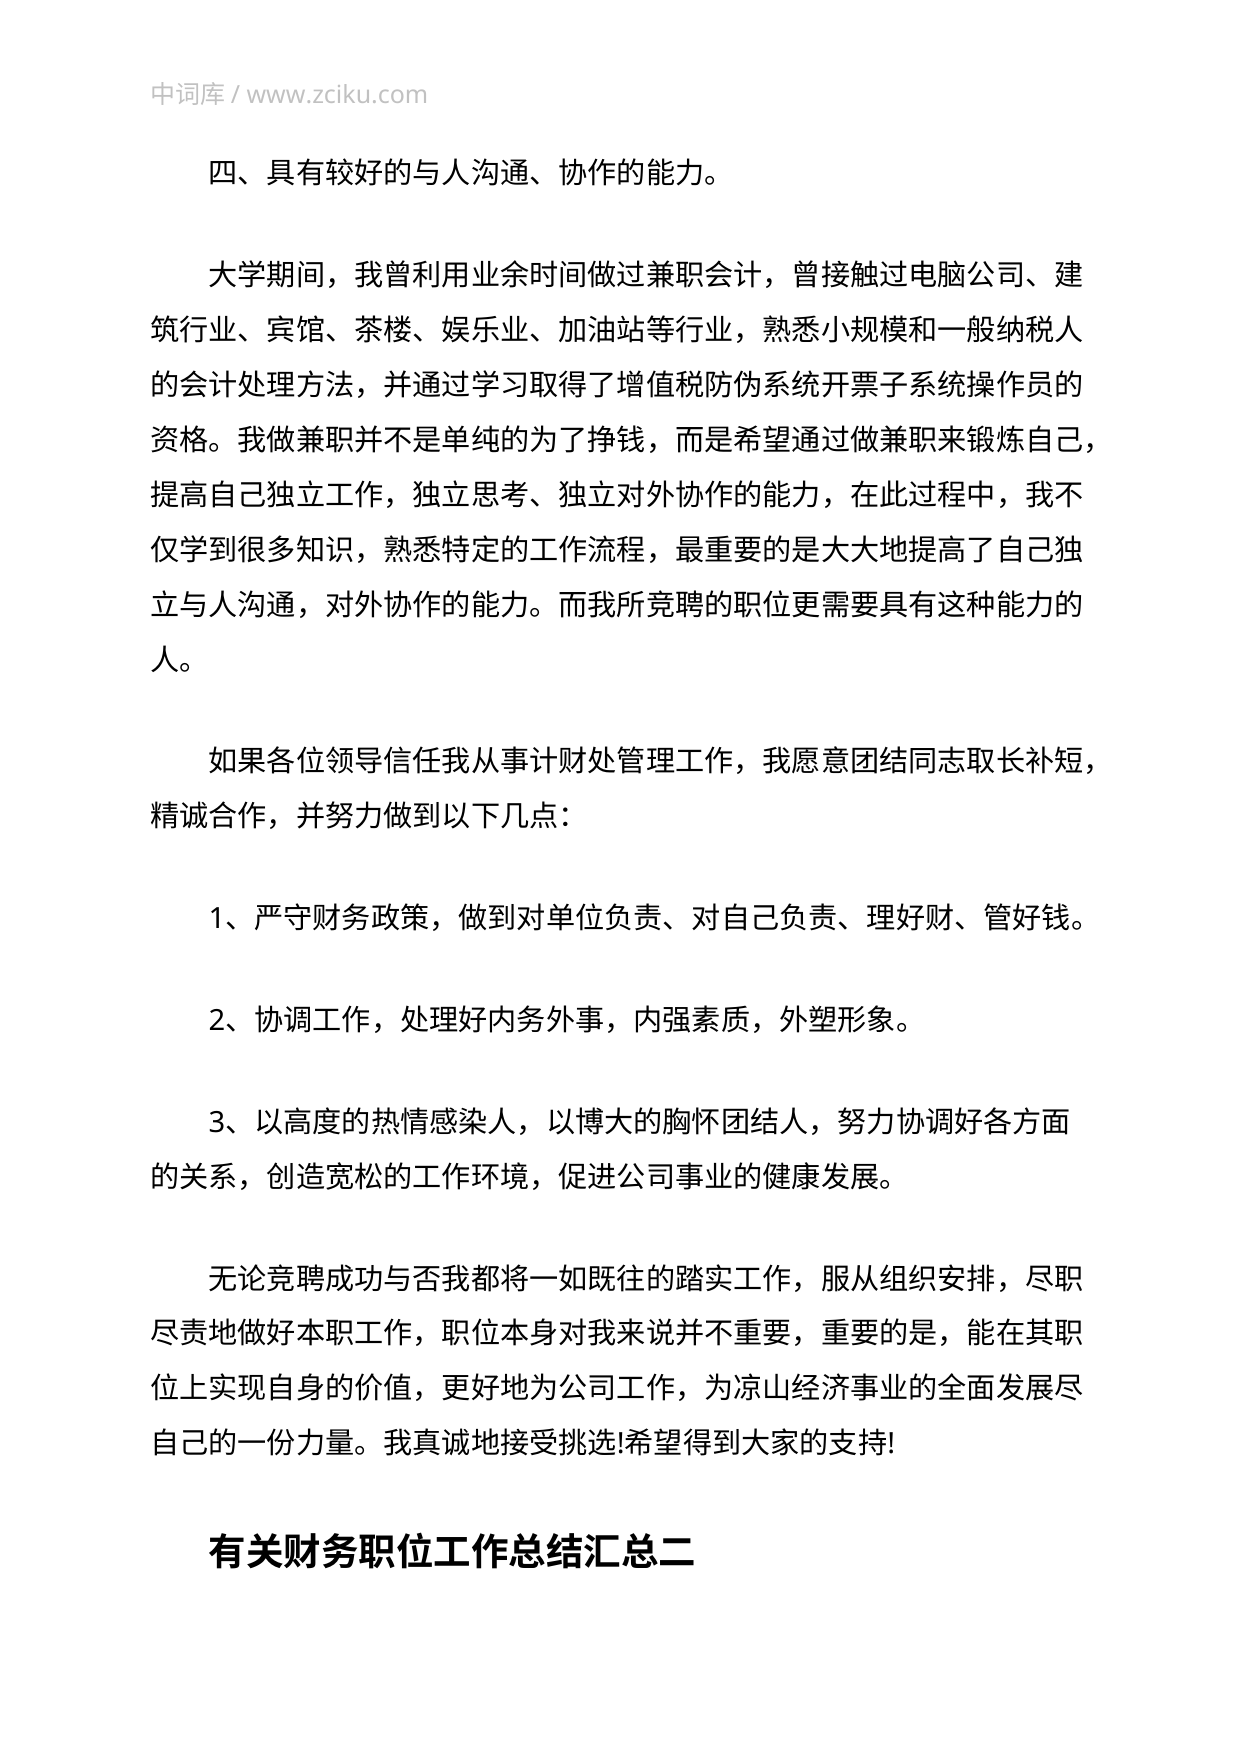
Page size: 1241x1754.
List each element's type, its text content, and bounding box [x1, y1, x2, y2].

text 四、具有较好的与人沟通、协作的能力。 [150, 150, 1090, 192]
text 大学期间，我曾利用业余时间做过兼职会计，曾接触过电脑公司、建筑行业、宾馆、茶楼、娱乐业、加油站等行业，熟悉小规模和一般纳税人的会计处理方法，并通过学习取得了增值税防伪系统开票子系统操作员的资格。我做兼职并不是单纯的为了挣钱，而是希望通过做兼职来锻炼自己，提高自己独立工作，独立思考、独立对外协作的能力，在此过程中，我不仅学到很多知识，熟悉特定的工作流程，最重要的是大大地提高了自己独立与人沟通，对外协作的能力。而我所竞聘的职位更需要具有这种能力的人。 [150, 252, 1090, 678]
text 3、以高度的热情感染人，以博大的胸怀团结人，努力协调好各方面的关系，创造宽松的工作环境，促进公司事业的健康发展。 [150, 1098, 1090, 1196]
text 1、严守财务政策，做到对单位负责、对自己负责、理好财、管好钱。 [150, 894, 1090, 937]
text 有关财务职位工作总结汇总二 [150, 1522, 1090, 1576]
text 2、协调工作，处理好内务外事，内强素质，外塑形象。 [150, 996, 1090, 1039]
text 无论竞聘成功与否我都将一如既往的踏实工作，服从组织安排，尽职尽责地做好本职工作，职位本身对我来说并不重要，重要的是，能在其职位上实现自身的价值，更好地为公司工作，为凉山经济事业的全面发展尽自己的一份力量。我真诚地接受挑选!希望得到大家的支持! [150, 1255, 1090, 1462]
text 如果各位领导信任我从事计财处管理工作，我愿意团结同志取长补短，精诚合作，并努力做到以下几点： [150, 738, 1090, 835]
